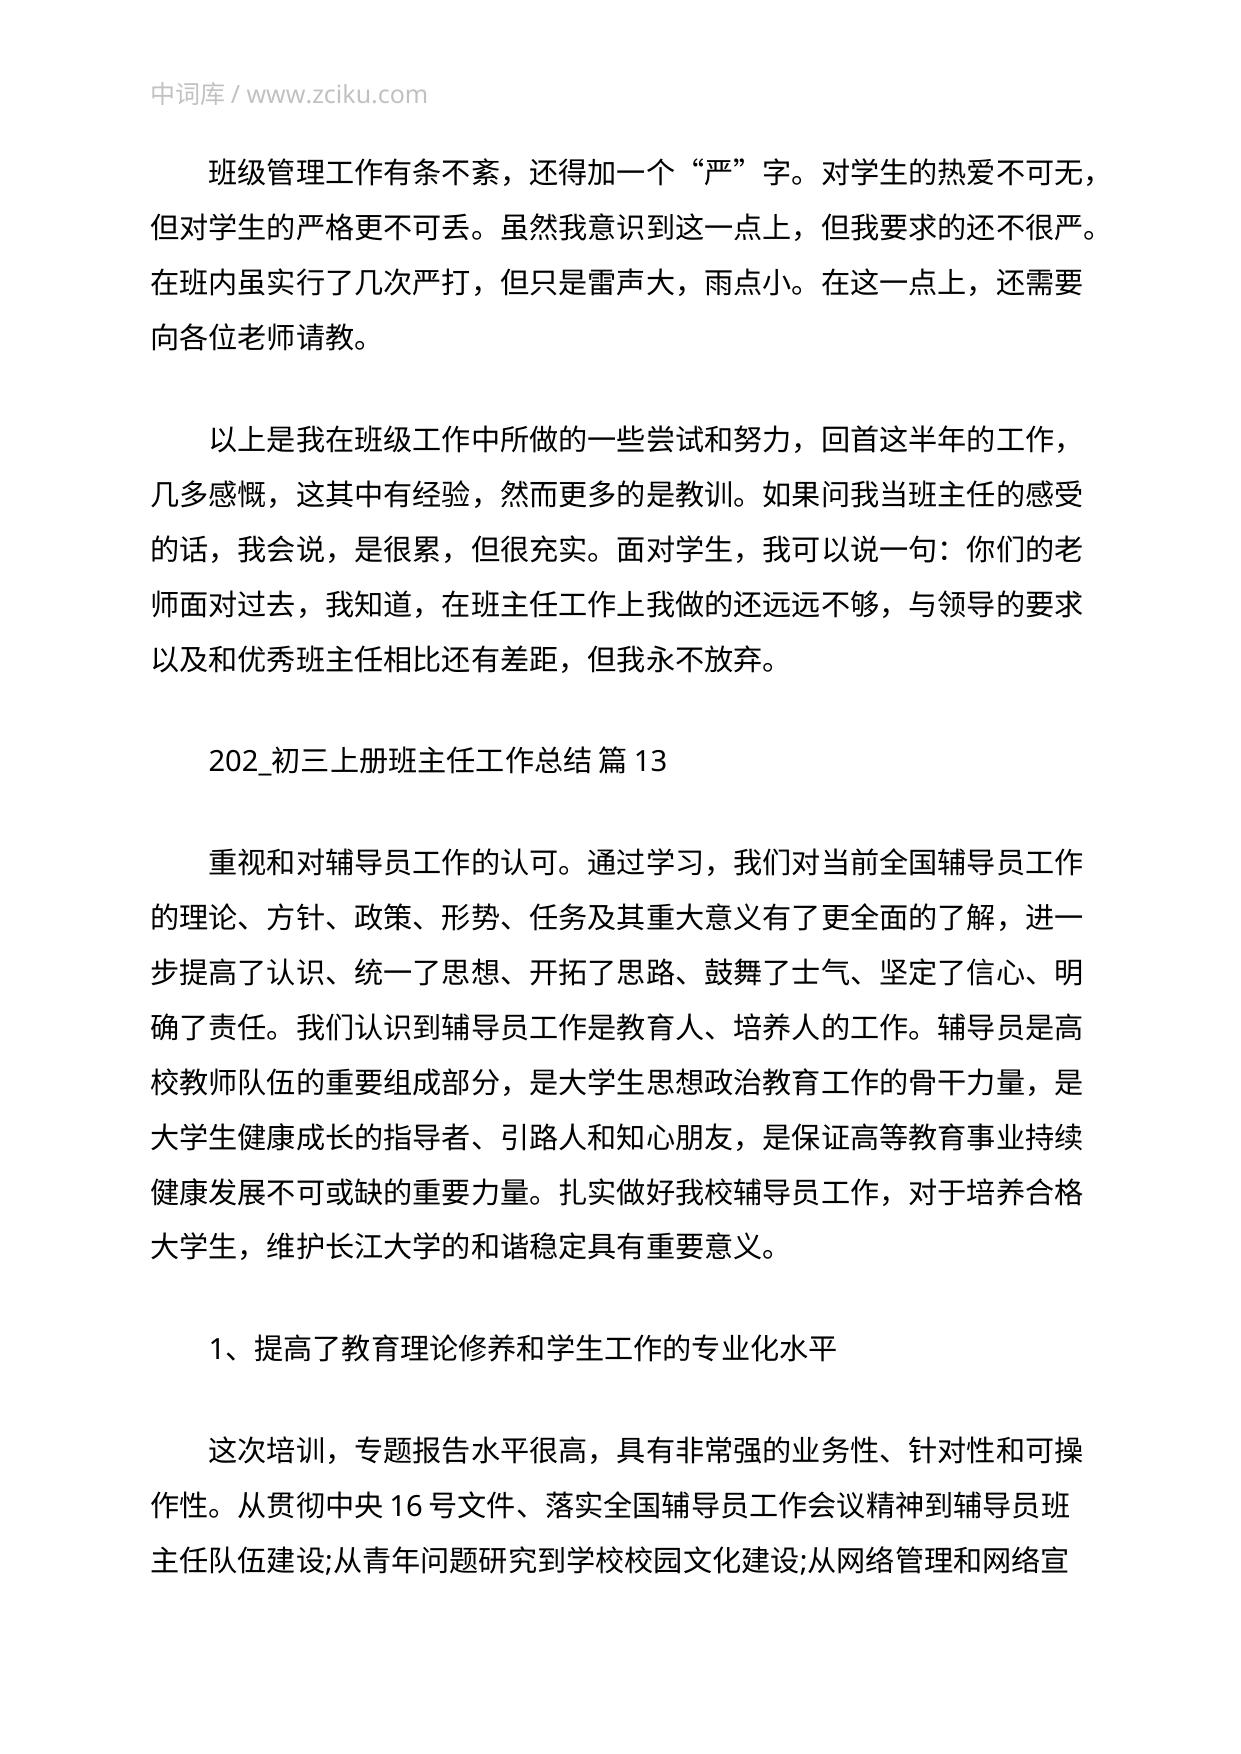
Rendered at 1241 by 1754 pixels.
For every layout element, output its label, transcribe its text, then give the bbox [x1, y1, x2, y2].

text 班级管理工作有条不紊，还得加一个“严”字。对学生的热爱不可无，但对学生的严格更不可丢。虽然我意识到这一点上，但我要求的还不很严。在班内虽实行了几次严打，但只是雷声大，雨点小。在这一点上，还需要向各位老师请教。 [150, 150, 1090, 357]
text 以上是我在班级工作中所做的一些尝试和努力，回首这半年的工作，几多感慨，这其中有经验，然而更多的是教训。如果问我当班主任的感受的话，我会说，是很累，但很充实。面对学生，我可以说一句：你们的老师面对过去，我知道，在班主任工作上我做的还远远不够，与领导的要求以及和优秀班主任相比还有差距，但我永不放弃。 [150, 416, 1090, 678]
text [150, 1428, 1090, 1580]
text 1、提高了教育理论修养和学生工作的专业化水平 [150, 1326, 1090, 1368]
text 重视和对辅导员工作的认可。通过学习，我们对当前全国辅导员工作的理论、方针、政策、形势、任务及其重大意义有了更全面的了解，进一步提高了认识、统一了思想、开拓了思路、鼓舞了士气、坚定了信心、明确了责任。我们认识到辅导员工作是教育人、培养人的工作。辅导员是高校教师队伍的重要组成部分，是大学生思想政治教育工作的骨干力量，是大学生健康成长的指导者、引路人和知心朋友，是保证高等教育事业持续健康发展不可或缺的重要力量。扎实做好我校辅导员工作，对于培养合格大学生，维护长江大学的和谐稳定具有重要意义。 [150, 840, 1090, 1266]
text 202_初三上册班主任工作总结 篇13 [150, 738, 1090, 780]
